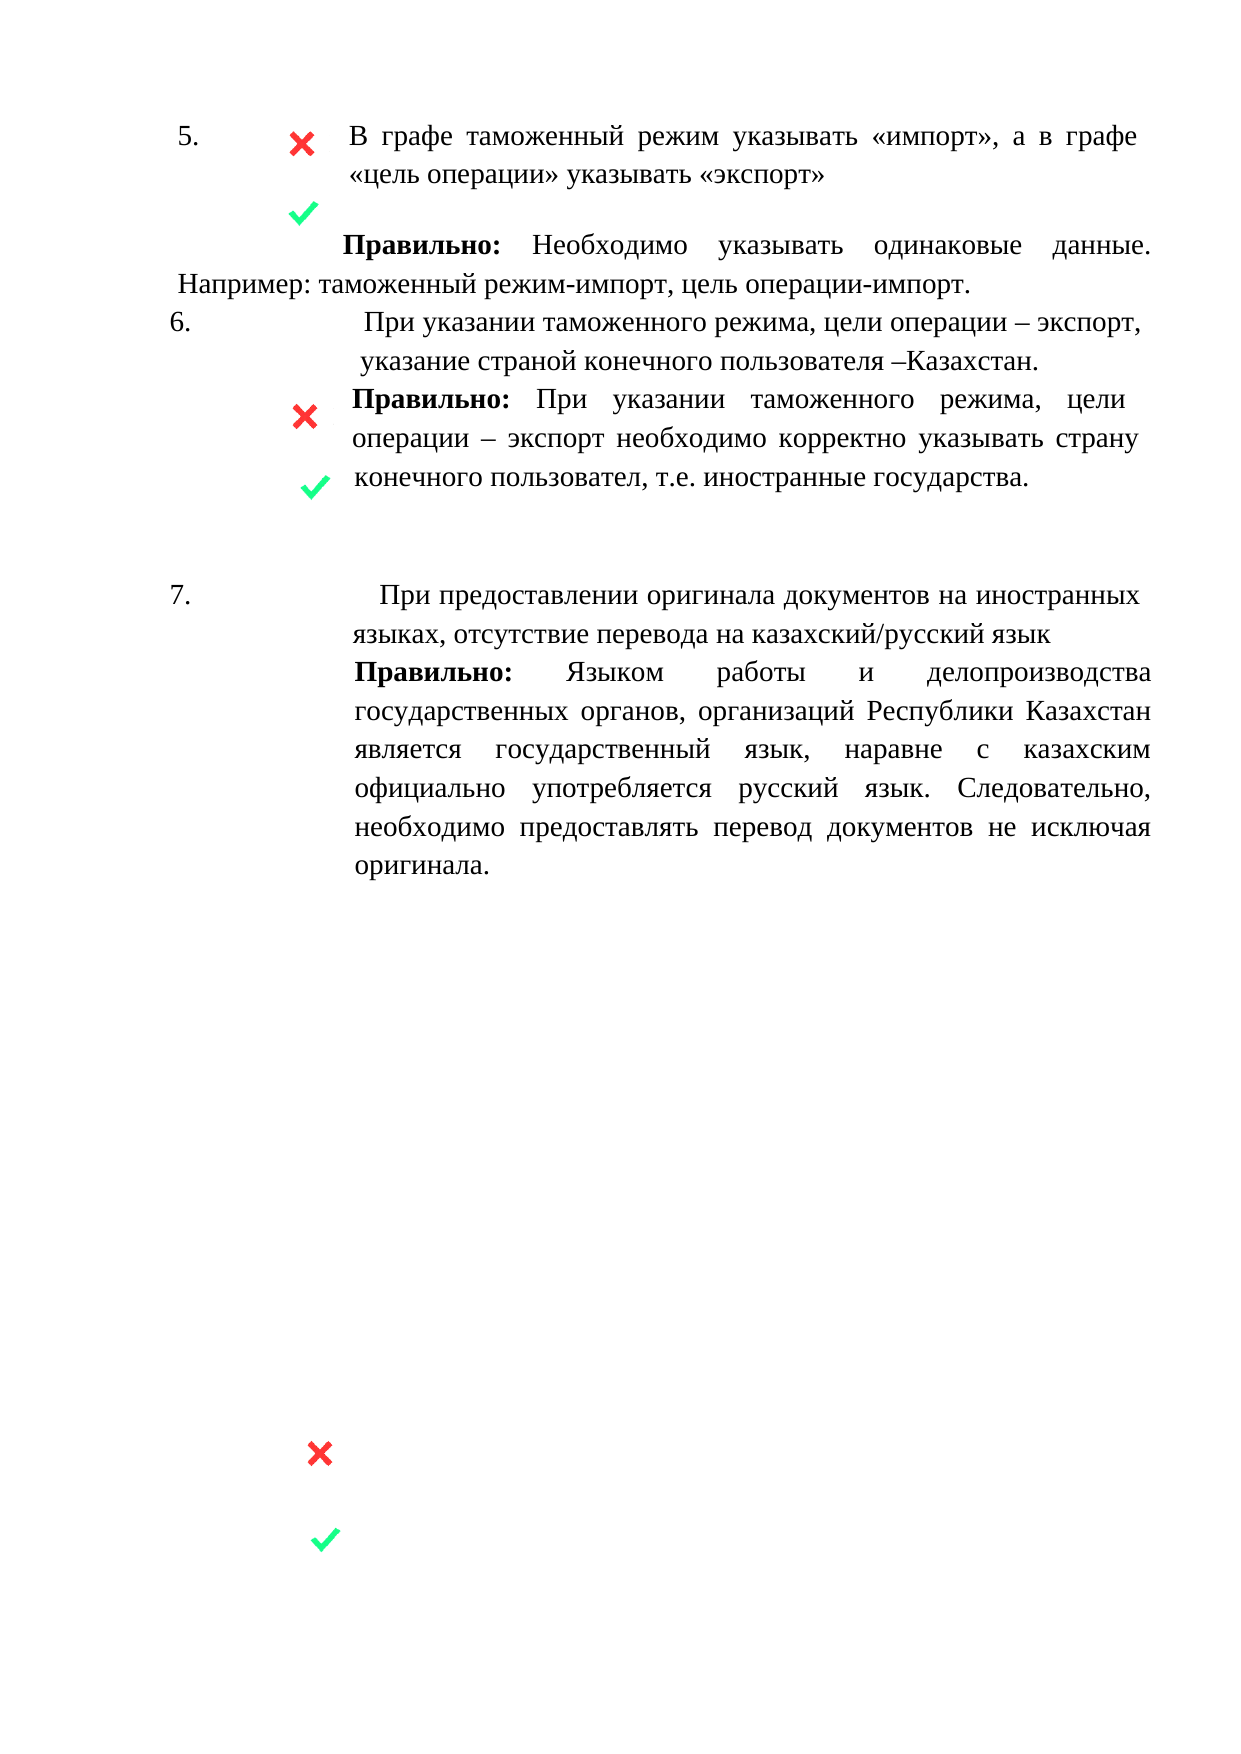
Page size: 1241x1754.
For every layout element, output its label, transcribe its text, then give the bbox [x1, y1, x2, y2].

list Правильно: Языком работы и делопроизводства государственных органов, организаций Республики Казахстан является государственный язык, наравне с казахским официально употребляется русский язык. Следовательно, необходимо предоставлять перевод документов не исключая оригинала. [354, 654, 1152, 881]
picture [299, 1429, 348, 1478]
picture [285, 392, 334, 441]
list При предоставлении оригинала документов на иностранных языках, отсутствие перевода на казахский/русский язык [169, 577, 1152, 649]
picture [281, 196, 324, 236]
list Правильно: Необходимо указывать одинаковые данные. Например: таможенный режим-импорт, цель операции-импорт. [177, 227, 1152, 299]
picture [281, 119, 330, 169]
list При указании таможенного режима, цели операции – экспорт, указание страной конечного пользователя –Казахстан. [169, 304, 1152, 377]
list В графе таможенный режим указывать «импорт», а в графе «цель операции» указывать «экспорт» [177, 118, 1152, 190]
list Правильно: При указании таможенного режима, цели операции – экспорт необходимо корректно указывать страну конечного пользовател, т.е. иностранные государства. [207, 382, 1152, 492]
picture [303, 1523, 347, 1563]
picture [292, 470, 336, 510]
